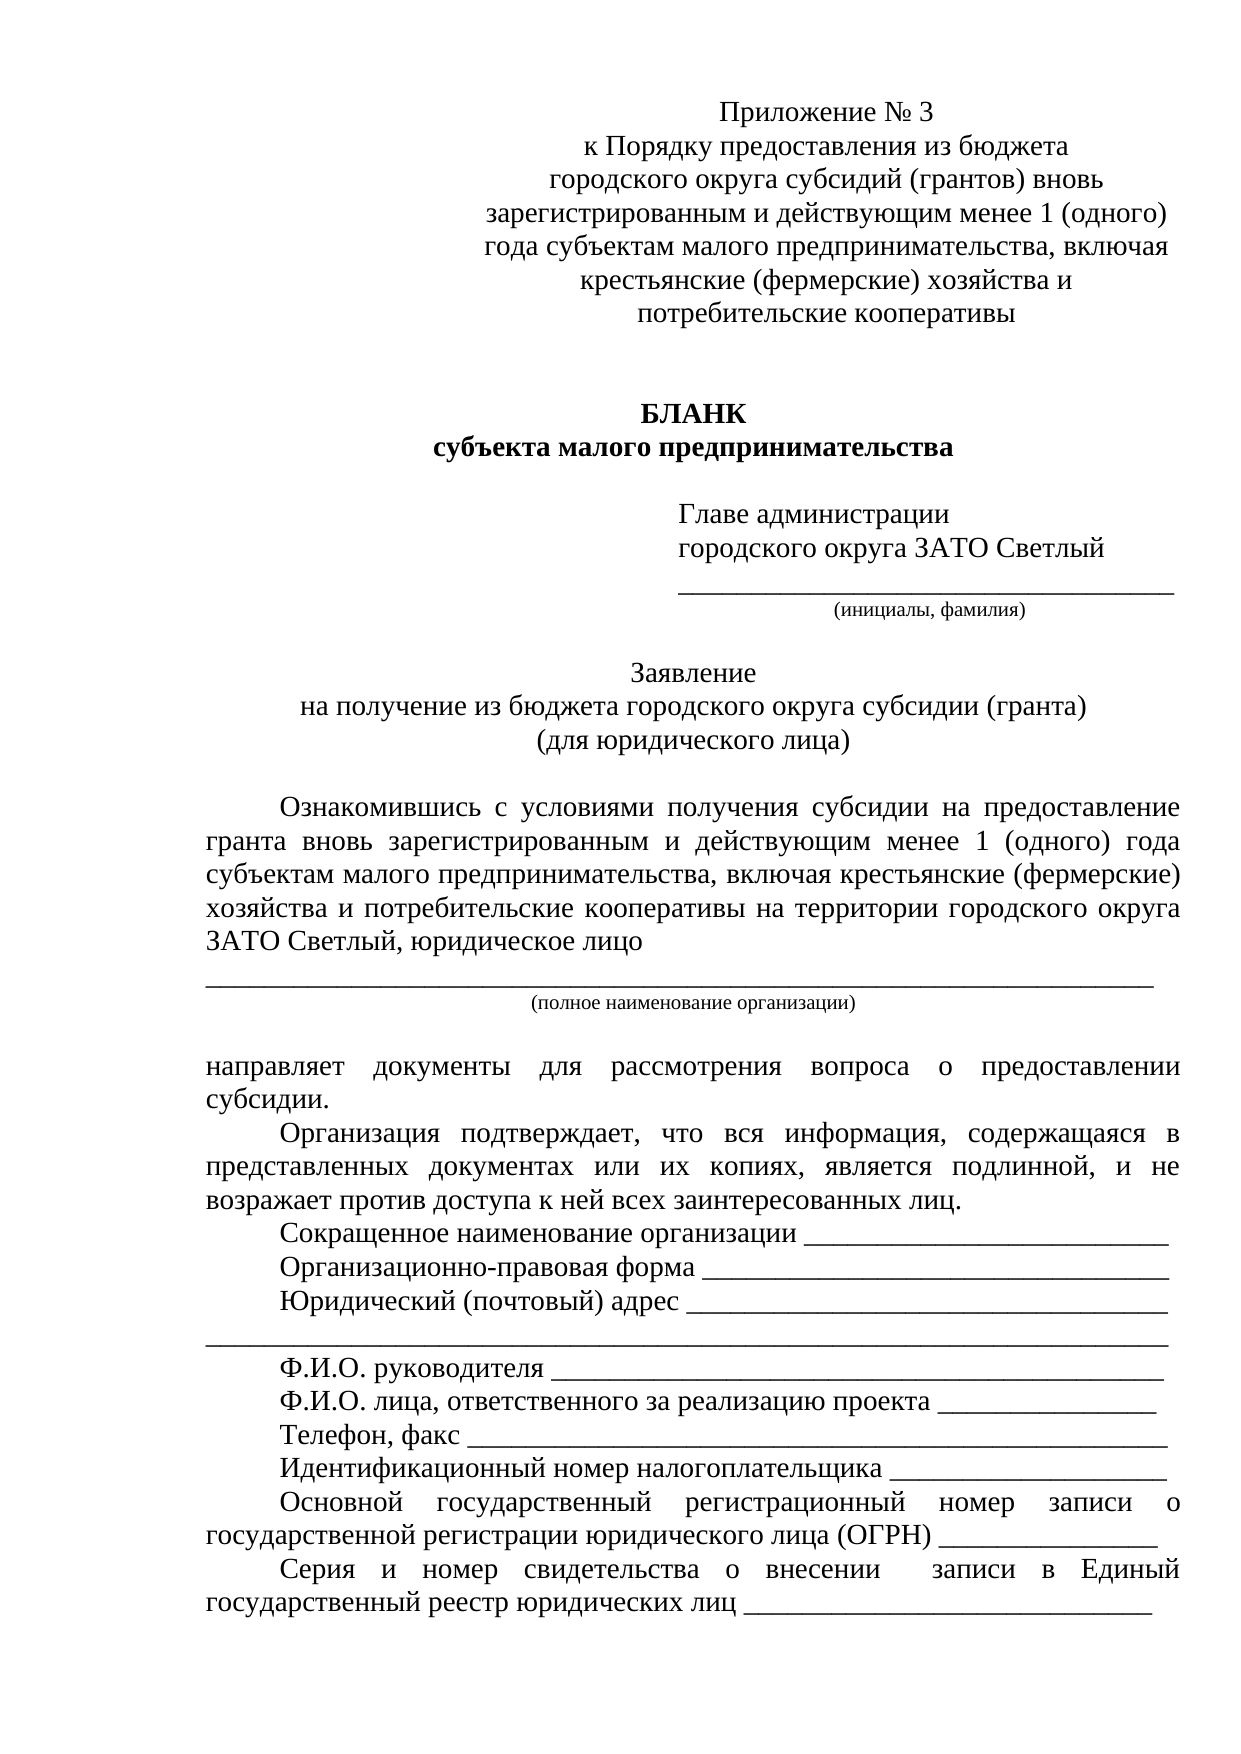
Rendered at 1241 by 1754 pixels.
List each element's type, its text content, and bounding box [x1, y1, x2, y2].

text Идентификационный номер налогоплательщика ___________________ [206, 1450, 1181, 1484]
text Юридический (почтовый) адрес _________________________________ [206, 1283, 1181, 1316]
text Серия и номер свидетельства о внесении записи в Единый государственный реестр юридических лиц ____________________________ [206, 1551, 1181, 1618]
text (полное наименование организации) [206, 990, 1181, 1014]
text Основной государственный регистрационный номер записи о государственной регистрации юридического лица (ОГРН) _______________ [206, 1484, 1181, 1551]
text __________________________________________________________________ [206, 1316, 1181, 1350]
text Телефон, факс ________________________________________________ [206, 1417, 1181, 1450]
text __________________________________ [678, 564, 1181, 597]
text Ф.И.О. руководителя __________________________________________ [206, 1350, 1181, 1383]
text Приложение № 3 [471, 94, 1181, 128]
text к Порядку предоставления из бюджета [471, 128, 1181, 161]
text _________________________________________________________________ [206, 957, 1181, 990]
text Заявление [206, 655, 1181, 688]
text (инициалы, фамилия) [678, 597, 1181, 621]
text (для юридического лица) [206, 722, 1181, 756]
text Ознакомившись с условиями получения субсидии на предоставление гранта вновь зарегистрированным и действующим менее 1 (одного) года субъектам малого предпринимательства, включая крестьянские (фермерские) хозяйства и потребительские кооперативы на территории городского округа ЗАТО Светлый, юридическое лицо [206, 789, 1181, 957]
text городского округа субсидий (грантов) вновь зарегистрированным и действующим менее 1 (одного) года субъектам малого предпринимательства, включая крестьянские (фермерские) хозяйства и потребительские кооперативы [471, 161, 1181, 329]
text городского округа ЗАТО Светлый [678, 530, 1181, 564]
text субъекта малого предпринимательства [206, 429, 1181, 463]
text на получение из бюджета городского округа субсидии (гранта) [206, 688, 1181, 722]
text Организационно-правовая форма ________________________________ [206, 1249, 1181, 1283]
text БЛАНК [206, 396, 1181, 429]
text Главе администрации [678, 497, 1181, 530]
text Организация подтверждает, что вся информация, содержащаяся в представленных документах или их копиях, является подлинной, и не возражает против доступа к ней всех заинтересованных лиц. [206, 1115, 1181, 1216]
text Сокращенное наименование организации _________________________ [206, 1216, 1181, 1249]
text Ф.И.О. лица, ответственного за реализацию проекта _______________ [206, 1383, 1181, 1417]
text направляет документы для рассмотрения вопроса о предоставлении субсидии. [206, 1048, 1181, 1115]
